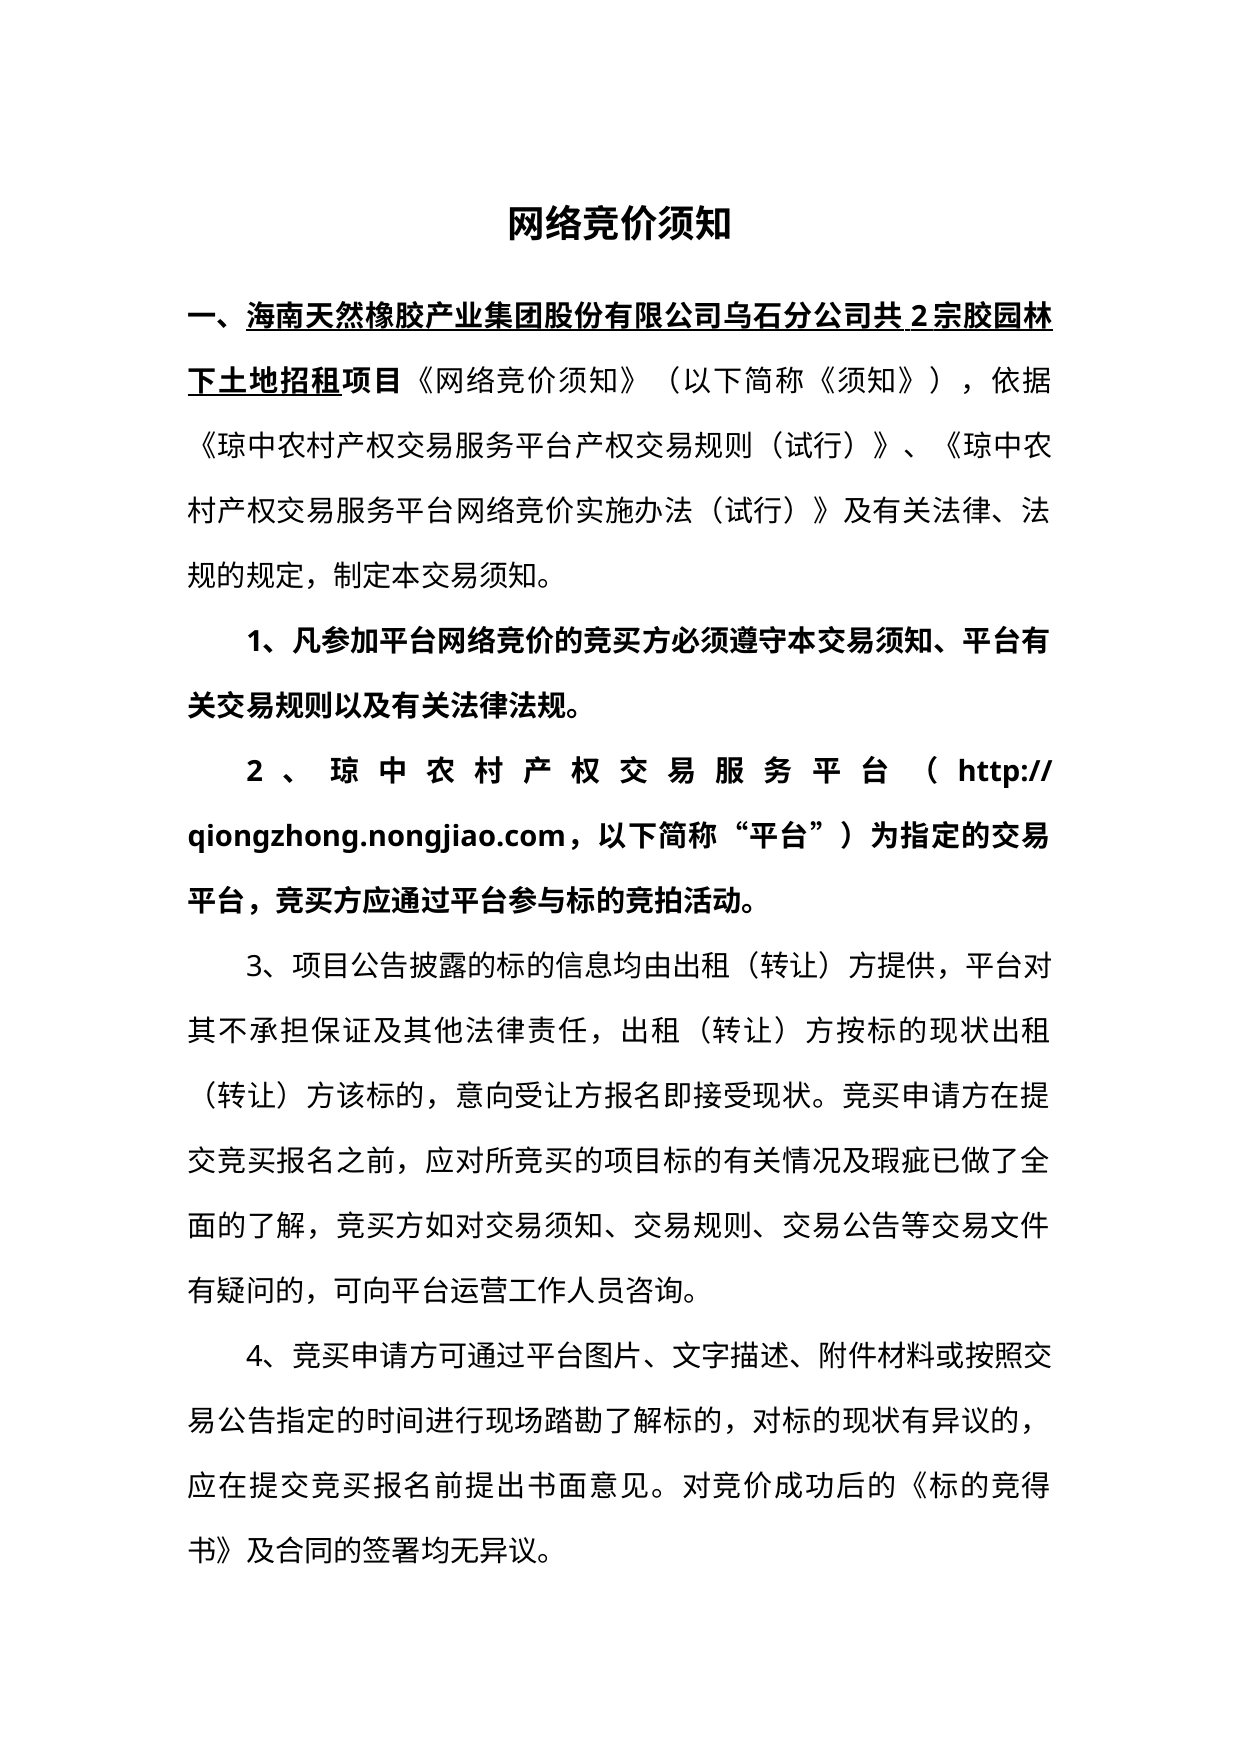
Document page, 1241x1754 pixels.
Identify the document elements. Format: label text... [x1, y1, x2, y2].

text 3、项目公告披露的标的信息均由出租（转让）方提供，平台对其不承担保证及其他法律责任，出租（转让）方按标的现状出租（转让）方该标的，意向受让方报名即接受现状。竞买申请方在提交竞买报名之前，应对所竞买的项目标的有关情况及瑕疵已做了全面的了解，竞买方如对交易须知、交易规则、交易公告等交易文件有疑问的，可向平台运营工作人员咨询。 [187, 931, 1053, 1321]
subtitle 网络竞价须知 [187, 189, 1053, 254]
text 2、琼中农村产权交易服务平台（http://qiongzhong.nongjiao.com，以下简称“平台”）为指定的交易平台，竞买方应通过平台参与标的竞拍活动。 [187, 736, 1053, 931]
text 4、竞买申请方可通过平台图片、文字描述、附件材料或按照交易公告指定的时间进行现场踏勘了解标的，对标的现状有异议的，应在提交竞买报名前提出书面意见。对竞价成功后的《标的竞得书》及合同的签署均无异议。 [187, 1321, 1053, 1581]
text 1、凡参加平台网络竞价的竞买方必须遵守本交易须知、平台有关交易规则以及有关法律法规。 [187, 606, 1053, 736]
list 海南天然橡胶产业集团股份有限公司乌石分公司共2宗胶园林下土地招租项目《网络竞价须知》（以下简称《须知》），依据《琼中农村产权交易服务平台产权交易规则（试行）》、《琼中农村产权交易服务平台网络竞价实施办法（试行）》及有关法律、法规的规定，制定本交易须知。 [187, 281, 1053, 606]
